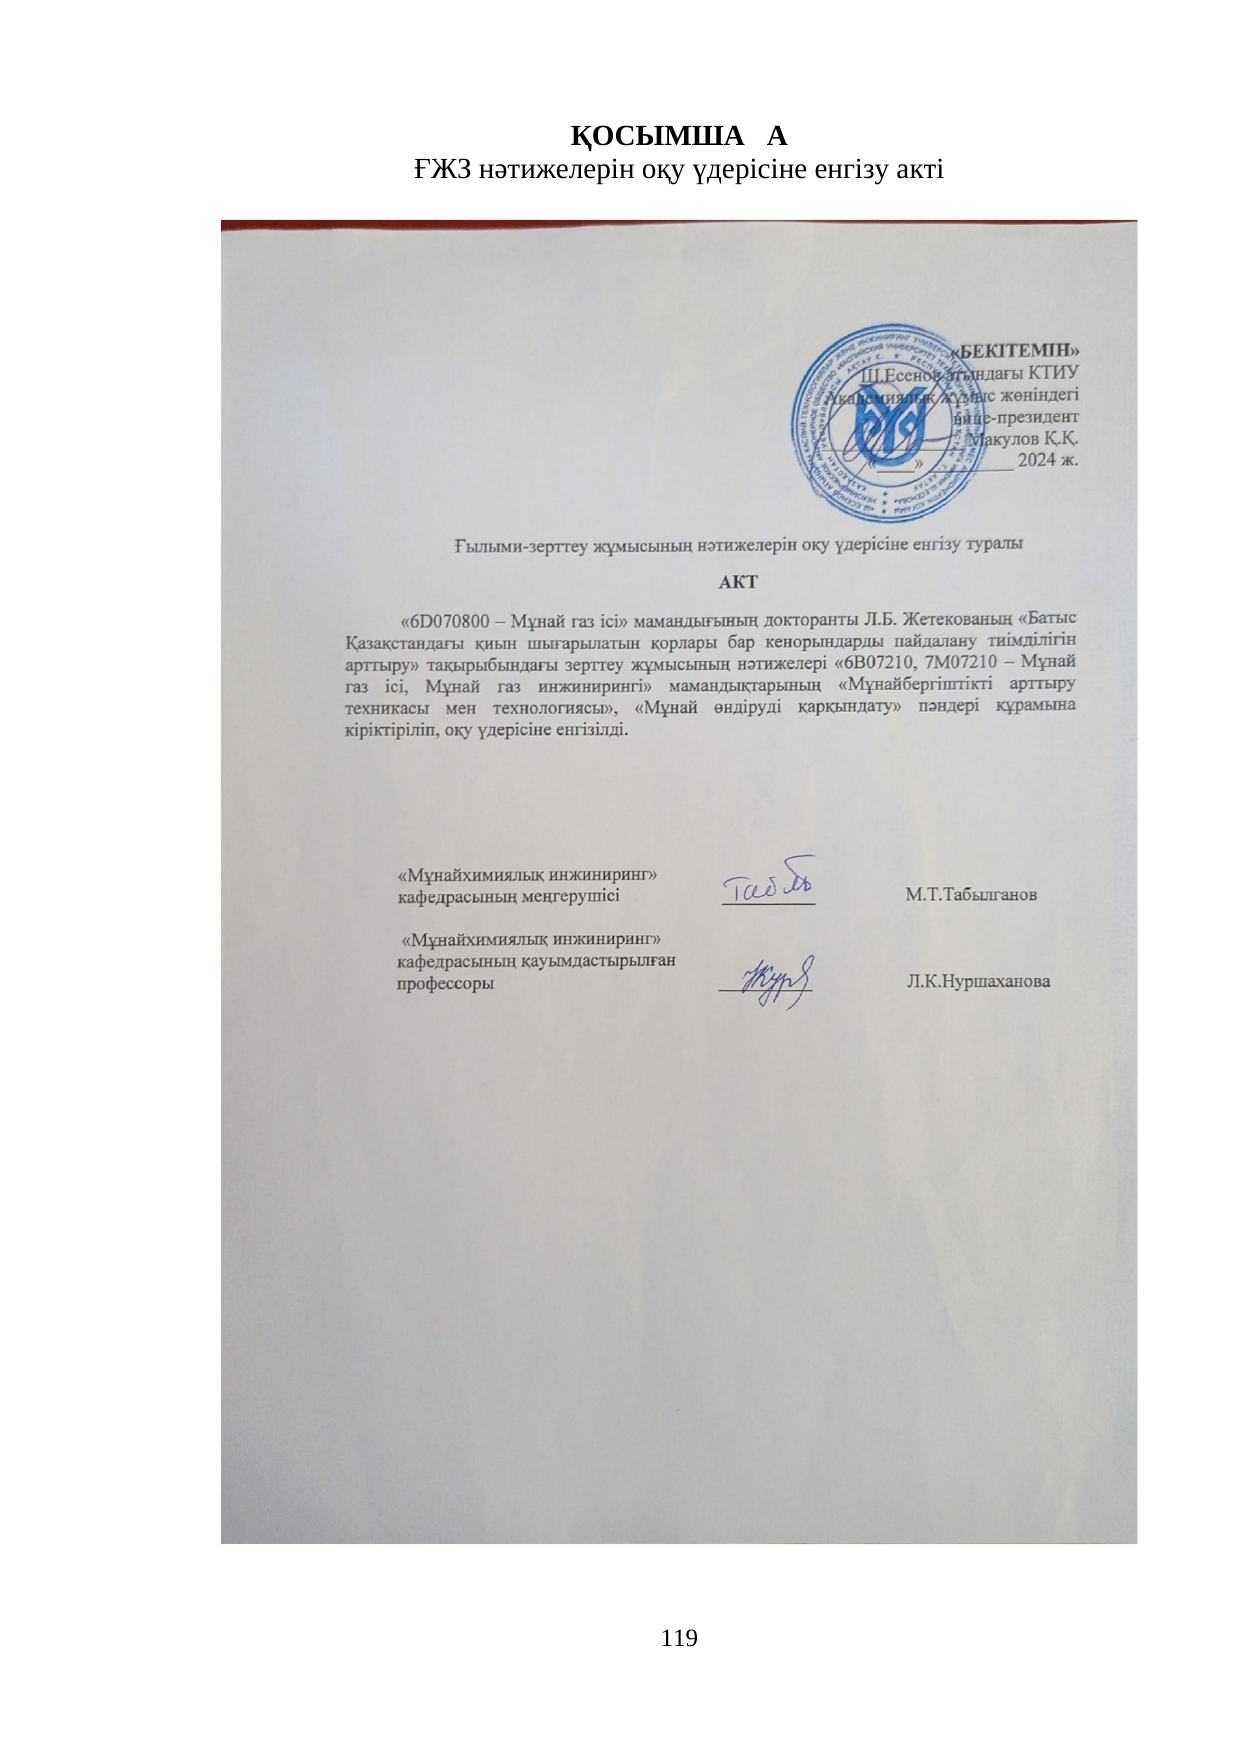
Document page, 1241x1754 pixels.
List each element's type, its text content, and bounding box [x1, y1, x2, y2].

picture [220, 218, 1138, 1545]
text ҚОСЫМША А [177, 118, 1181, 152]
text ҒЖЗ нәтижелерін оқу үдерісіне енгізу акті [177, 152, 1181, 185]
